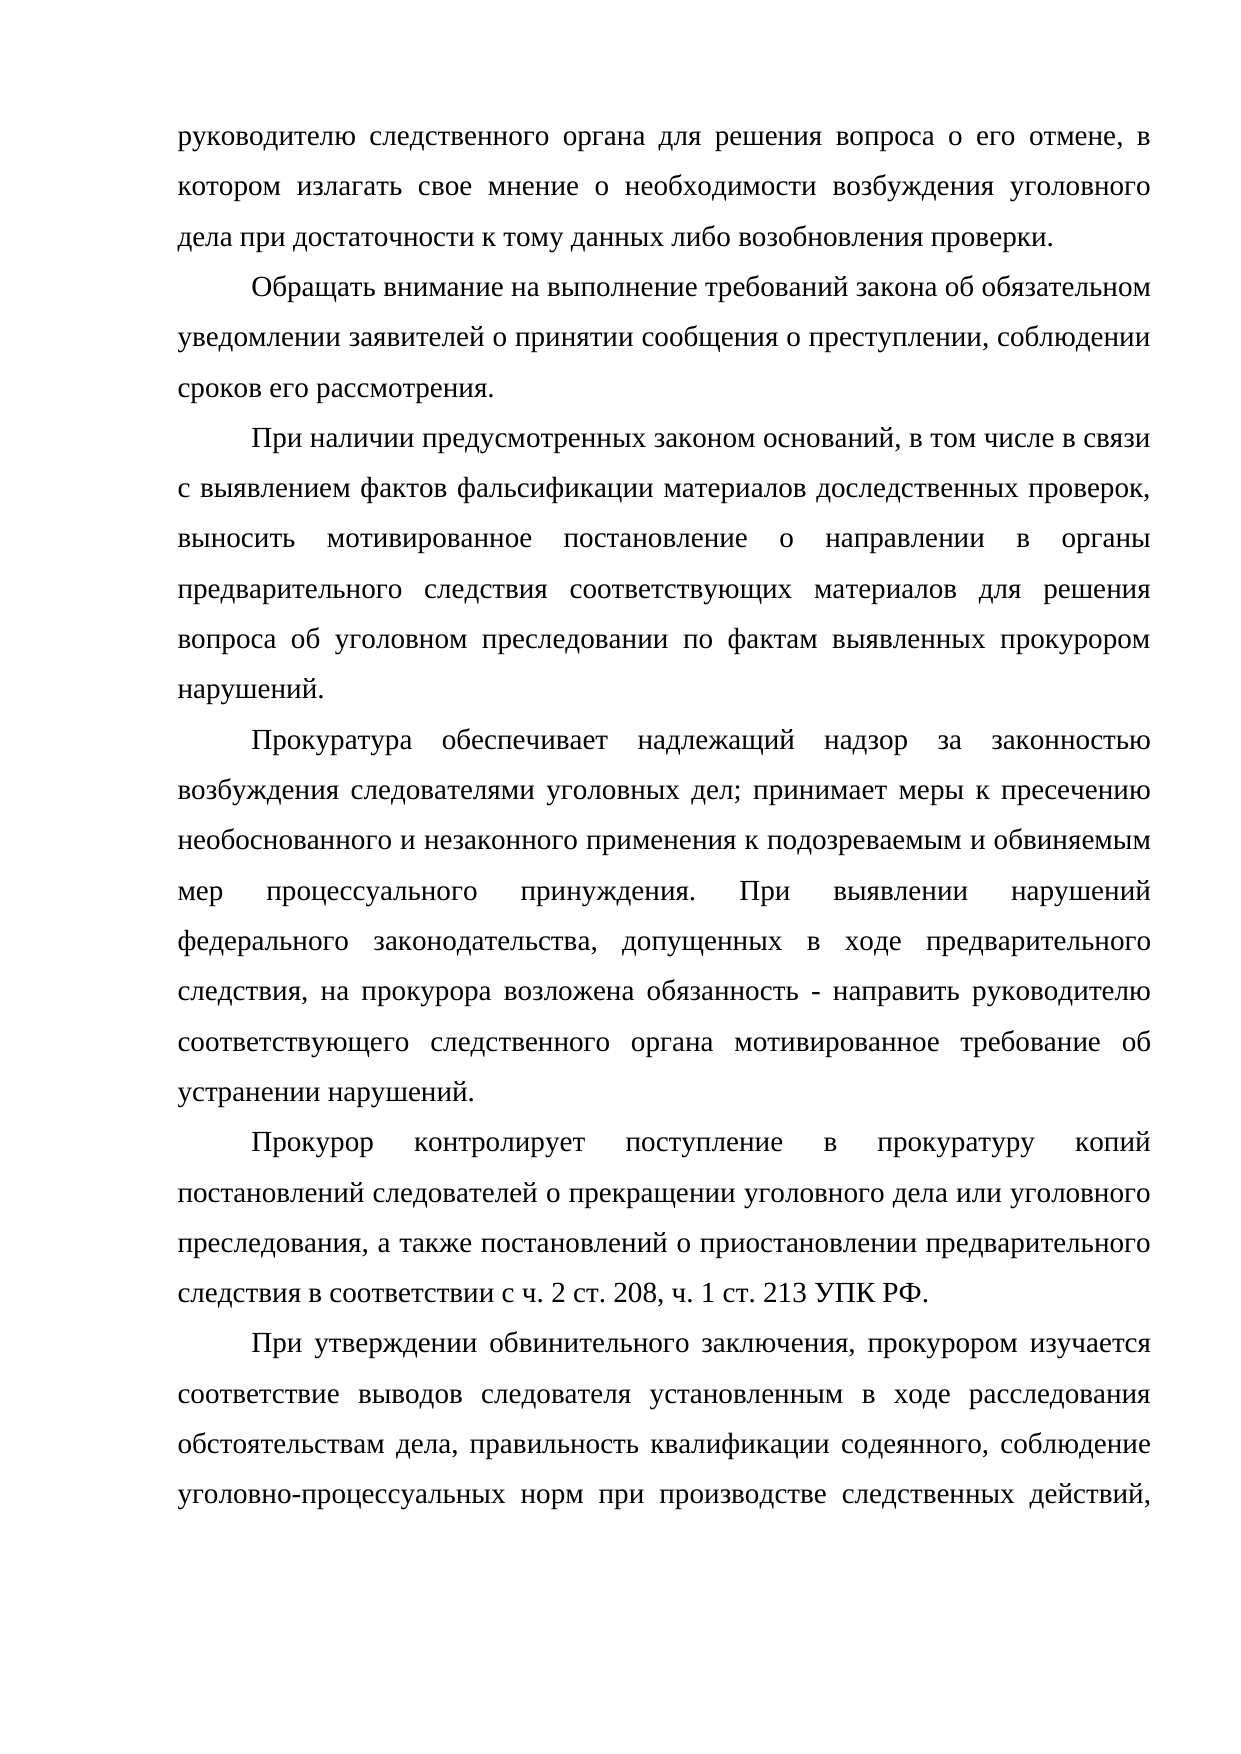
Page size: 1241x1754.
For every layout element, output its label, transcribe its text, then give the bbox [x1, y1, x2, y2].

text Прокурор контролирует поступление в прокуратуру копий постановлений следователей о прекращении уголовного дела или уголовного преследования, а также постановлений о приостановлении предварительного следствия в соответствии с ч. 2 ст. 208, ч. 1 ст. 213 УПК РФ. [177, 1124, 1152, 1309]
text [177, 118, 1152, 252]
text При наличии предусмотренных законом оснований, в том числе в связи с выявлением фактов фальсификации материалов доследственных проверок, выносить мотивированное постановление о направлении в органы предварительного следствия соответствующих материалов для решения вопроса об уголовном преследовании по фактам выявленных прокурором нарушений. [177, 420, 1152, 705]
text Прокуратура обеспечивает надлежащий надзор за законностью возбуждения следователями уголовных дел; принимает меры к пресечению необоснованного и незаконного применения к подозреваемым и обвиняемым мер процессуального принуждения. При выявлении нарушений федерального законодательства, допущенных в ходе предварительного следствия, на прокурора возложена обязанность - направить руководителю соответствующего следственного органа мотивированное требование об устранении нарушений. [177, 722, 1152, 1108]
text Обращать внимание на выполнение требований закона об обязательном уведомлении заявителей о принятии сообщения о преступлении, соблюдении сроков его рассмотрения. [177, 269, 1152, 403]
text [177, 1326, 1152, 1510]
